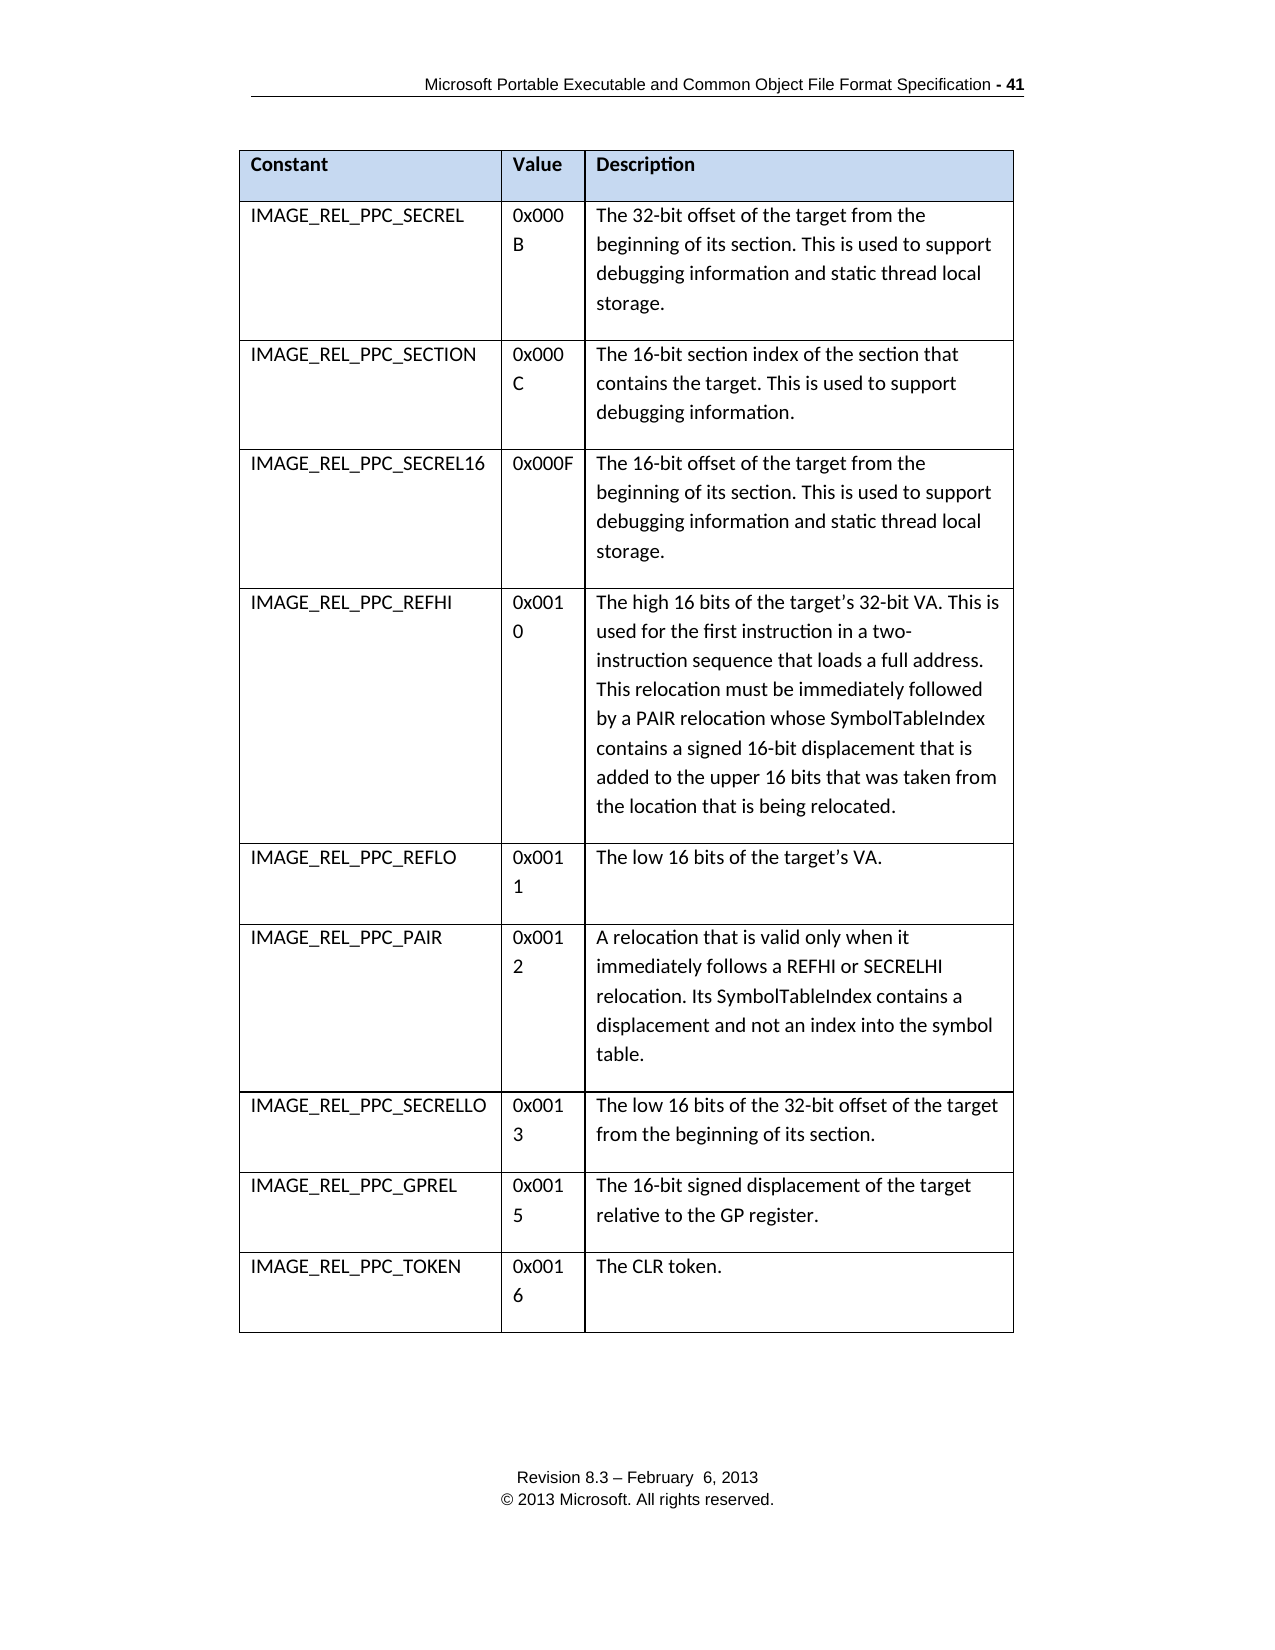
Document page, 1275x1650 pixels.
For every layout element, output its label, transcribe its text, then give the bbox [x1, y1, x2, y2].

table_cell 0x0013 [502, 1093, 584, 1172]
table_cell The CLR token. [586, 1253, 1013, 1332]
table_cell 0x0015 [502, 1173, 584, 1252]
table_cell 0x000C [502, 341, 584, 449]
table_cell A relocation that is valid only when it immediately follows a REFHI or SECRELHI relocation. Its SymbolTableIndex contains a displacement and not an index into the symbol table. [586, 925, 1013, 1091]
table_cell IMAGE_REL_PPC_REFHI [240, 589, 501, 843]
table_cell IMAGE_REL_PPC_GPREL [240, 1173, 501, 1252]
table_cell The low 16 bits of the 32-bit offset of the target from the beginning of its section. [586, 1093, 1013, 1172]
table_cell The 16-bit offset of the target from the beginning of its section. This is used to support debugging information and static thread local storage. [586, 450, 1013, 588]
table_cell IMAGE_REL_PPC_SECREL [240, 202, 501, 340]
table_cell The high 16 bits of the target’s 32-bit VA. This is used for the first instruction in a two-instruction sequence that loads a full address. This relocation must be immediately followed by a PAIR relocation whose SymbolTableIndex contains a signed 16-bit displacement that is added to the upper 16 bits that was taken from the location that is being relocated. [586, 589, 1013, 843]
table_cell The low 16 bits of the target’s VA. [586, 844, 1013, 923]
table_cell IMAGE_REL_PPC_PAIR [240, 925, 501, 1091]
table_cell The 32-bit offset of the target from the beginning of its section. This is used to support debugging information and static thread local storage. [586, 202, 1013, 340]
table_cell 0x0011 [502, 844, 584, 923]
table_cell The 16-bit signed displacement of the target relative to the GP register. [586, 1173, 1013, 1252]
table_cell IMAGE_REL_PPC_SECTION [240, 341, 501, 449]
table_header Description [586, 151, 1013, 201]
table_cell IMAGE_REL_PPC_SECREL16 [240, 450, 501, 588]
table_header Value [502, 151, 584, 201]
table_cell The 16-bit section index of the section that contains the target. This is used to support debugging information. [586, 341, 1013, 449]
table_cell 0x000F [502, 450, 584, 588]
table_cell 0x0010 [502, 589, 584, 843]
table_cell 0x000B [502, 202, 584, 340]
table_header Constant [240, 151, 501, 201]
table_cell IMAGE_REL_PPC_REFLO [240, 844, 501, 923]
table_cell IMAGE_REL_PPC_SECRELLO [240, 1093, 501, 1172]
table_cell 0x0012 [502, 925, 584, 1091]
table_cell IMAGE_REL_PPC_TOKEN [240, 1253, 501, 1332]
table_cell 0x0016 [502, 1253, 584, 1332]
